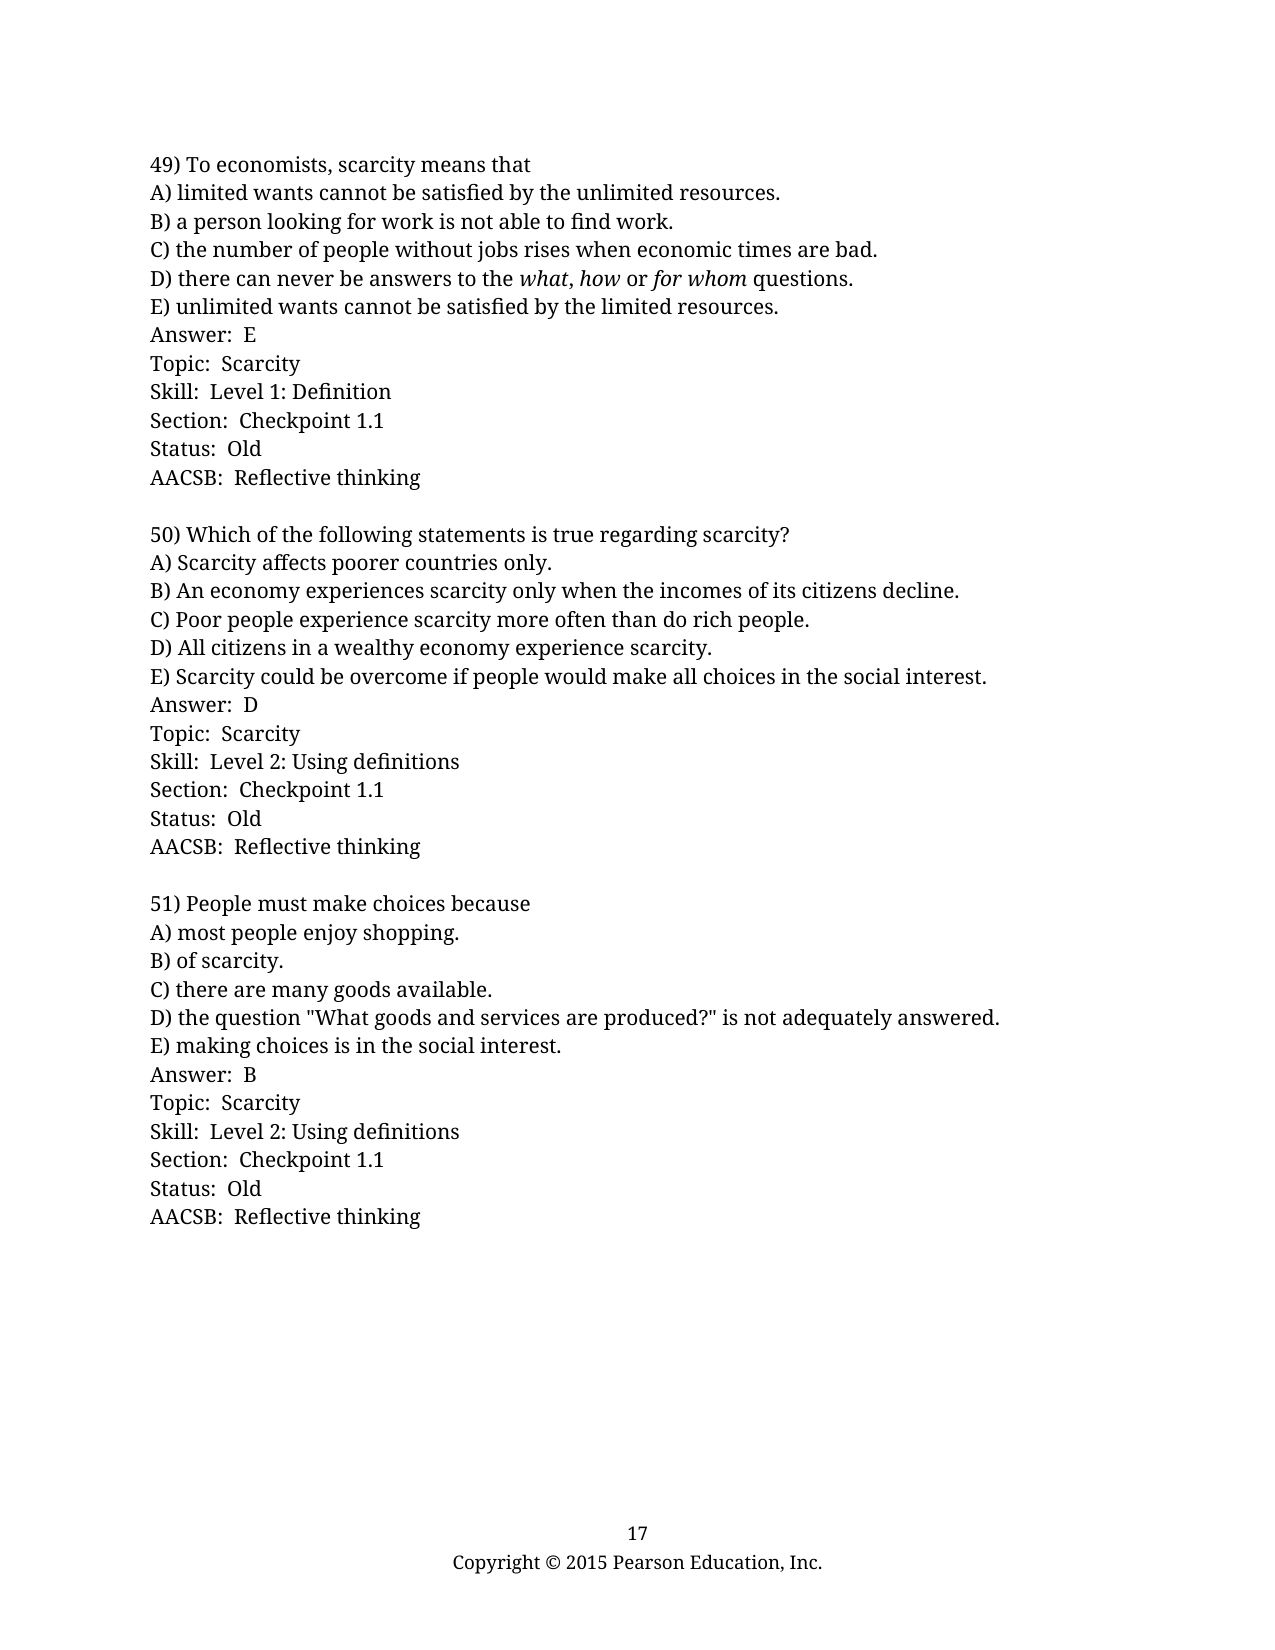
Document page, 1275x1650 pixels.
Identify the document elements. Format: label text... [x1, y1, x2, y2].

text B) a person looking for work is not able to find work. [150, 207, 1125, 235]
text Topic: Scarcity [150, 719, 1125, 747]
text AACSB: Reflective thinking [150, 832, 1125, 861]
text E) Scarcity could be overcome if people would make all choices in the social interest. [150, 662, 1125, 690]
text 50) Which of the following statements is true regarding scarcity? [150, 520, 1125, 548]
text Skill: Level 2: Using definitions [150, 1117, 1125, 1145]
text Status: Old [150, 434, 1125, 463]
text Section: Checkpoint 1.1 [150, 406, 1125, 434]
text Section: Checkpoint 1.1 [150, 776, 1125, 804]
text E) making choices is in the social interest. [150, 1032, 1125, 1060]
text Topic: Scarcity [150, 349, 1125, 377]
text B) An economy experiences scarcity only when the incomes of its citizens decline. [150, 577, 1125, 605]
text A) Scarcity affects poorer countries only. [150, 548, 1125, 577]
text B) of scarcity. [150, 946, 1125, 975]
text 51) People must make choices because [150, 889, 1125, 918]
text AACSB: Reflective thinking [150, 463, 1125, 491]
text Section: Checkpoint 1.1 [150, 1145, 1125, 1174]
text D) the question "What goods and services are produced?" is not adequately answered. [150, 1003, 1125, 1032]
text Answer: B [150, 1060, 1125, 1088]
text D) All citizens in a wealthy economy experience scarcity. [150, 633, 1125, 662]
text A) most people enjoy shopping. [150, 918, 1125, 946]
text AACSB: Reflective thinking [150, 1202, 1125, 1231]
text 49) To economists, scarcity means that [150, 150, 1125, 178]
text Topic: Scarcity [150, 1088, 1125, 1117]
text Skill: Level 1: Definition [150, 377, 1125, 406]
text A) limited wants cannot be satisfied by the unlimited resources. [150, 178, 1125, 207]
text C) there are many goods available. [150, 975, 1125, 1003]
text Answer: E [150, 321, 1125, 349]
text Status: Old [150, 804, 1125, 832]
text C) Poor people experience scarcity more often than do rich people. [150, 605, 1125, 633]
text E) unlimited wants cannot be satisfied by the limited resources. [150, 292, 1125, 321]
text Answer: D [150, 690, 1125, 719]
text C) the number of people without jobs rises when economic times are bad. [150, 235, 1125, 264]
text Skill: Level 2: Using definitions [150, 747, 1125, 776]
text Status: Old [150, 1174, 1125, 1202]
text D) there can never be answers to the what, how or for whom questions. [150, 264, 1125, 292]
